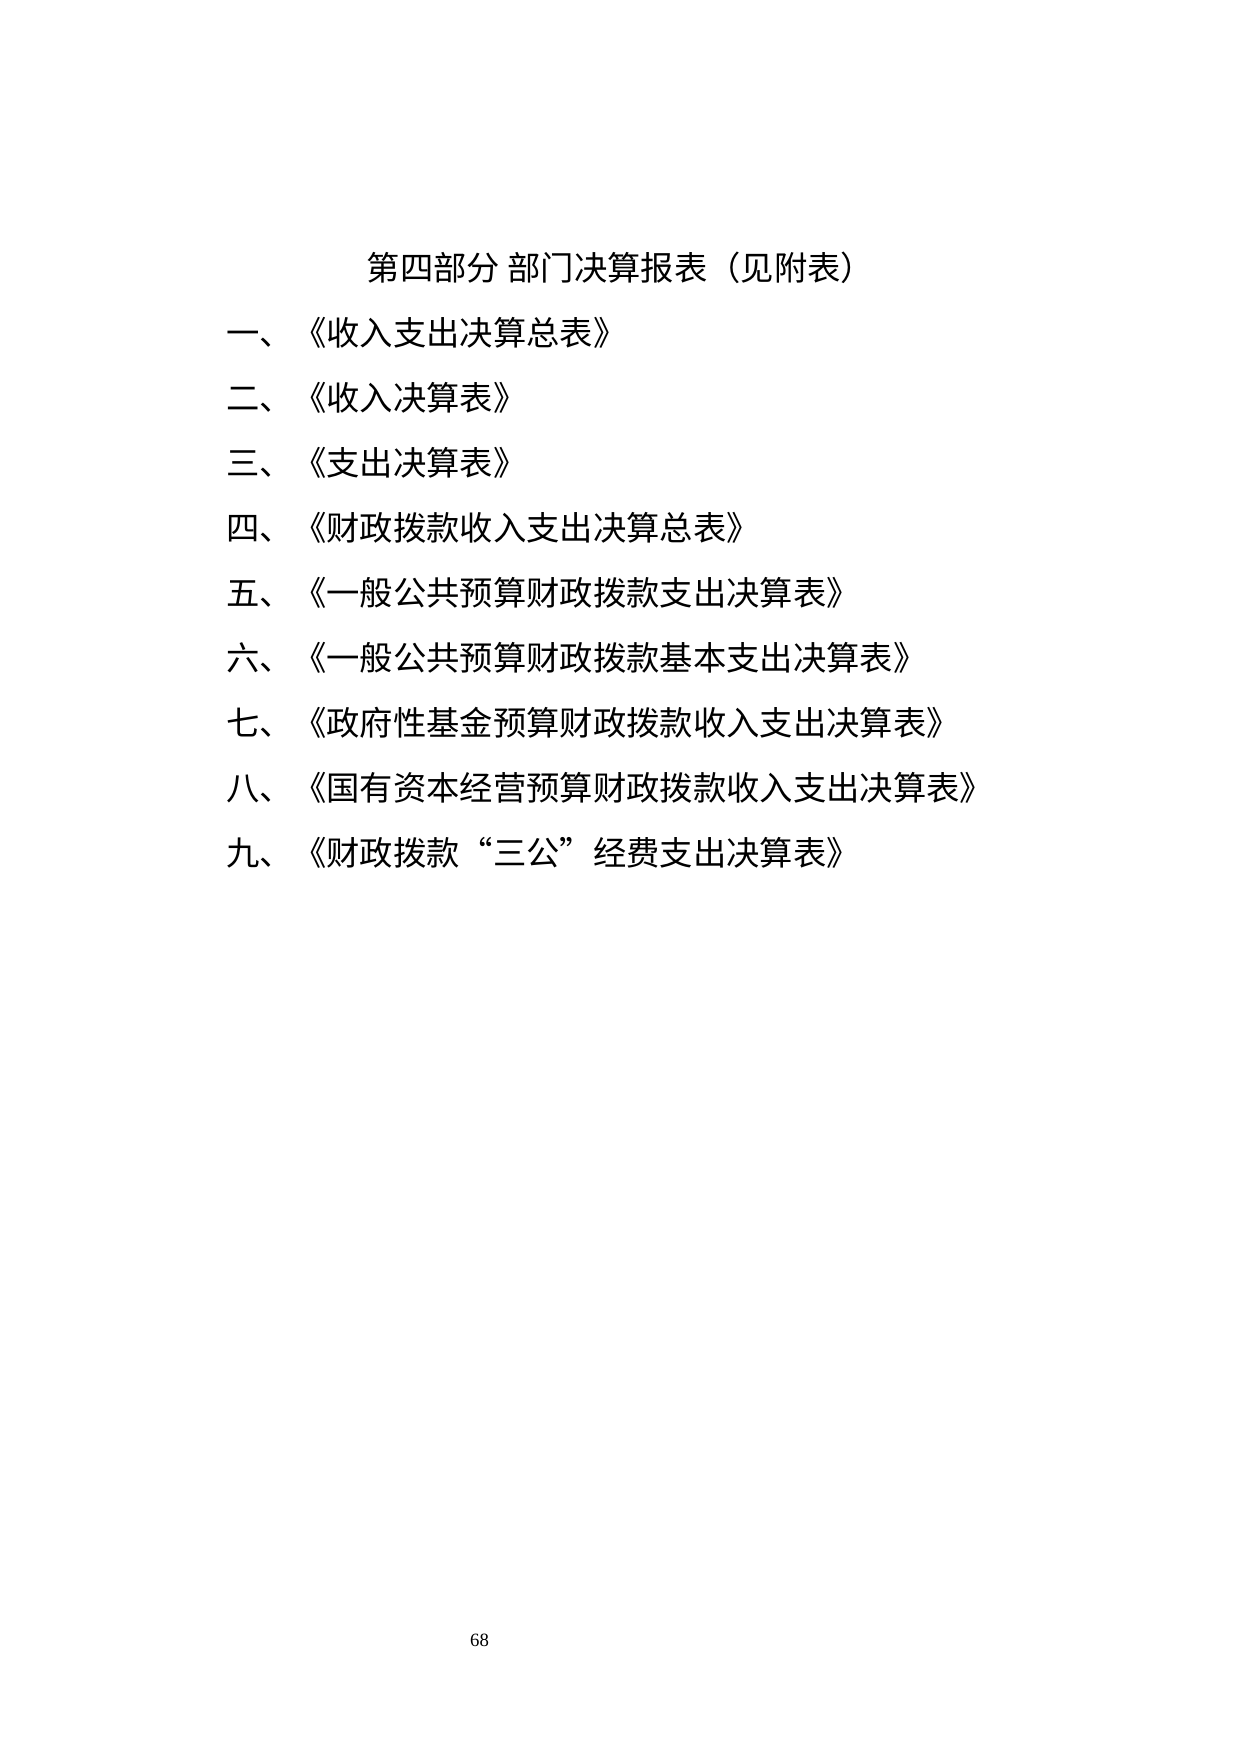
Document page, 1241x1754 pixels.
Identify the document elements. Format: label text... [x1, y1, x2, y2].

text 四、《财政拨款收入支出决算总表》 [159, 493, 1081, 558]
text 一、《收入支出决算总表》 [159, 298, 1081, 363]
text 六、《一般公共预算财政拨款基本支出决算表》 [159, 623, 1081, 688]
text 三、《支出决算表》 [159, 428, 1081, 493]
text 五、《一般公共预算财政拨款支出决算表》 [159, 558, 1081, 623]
text 九、《财政拨款“三公”经费支出决算表》 [159, 818, 1081, 883]
text 七、《政府性基金预算财政拨款收入支出决算表》 [159, 688, 1081, 753]
text 八、《国有资本经营预算财政拨款收入支出决算表》 [159, 753, 1081, 818]
text 二、《收入决算表》 [159, 363, 1081, 428]
text 第四部分 部门决算报表（见附表） [159, 233, 1081, 298]
